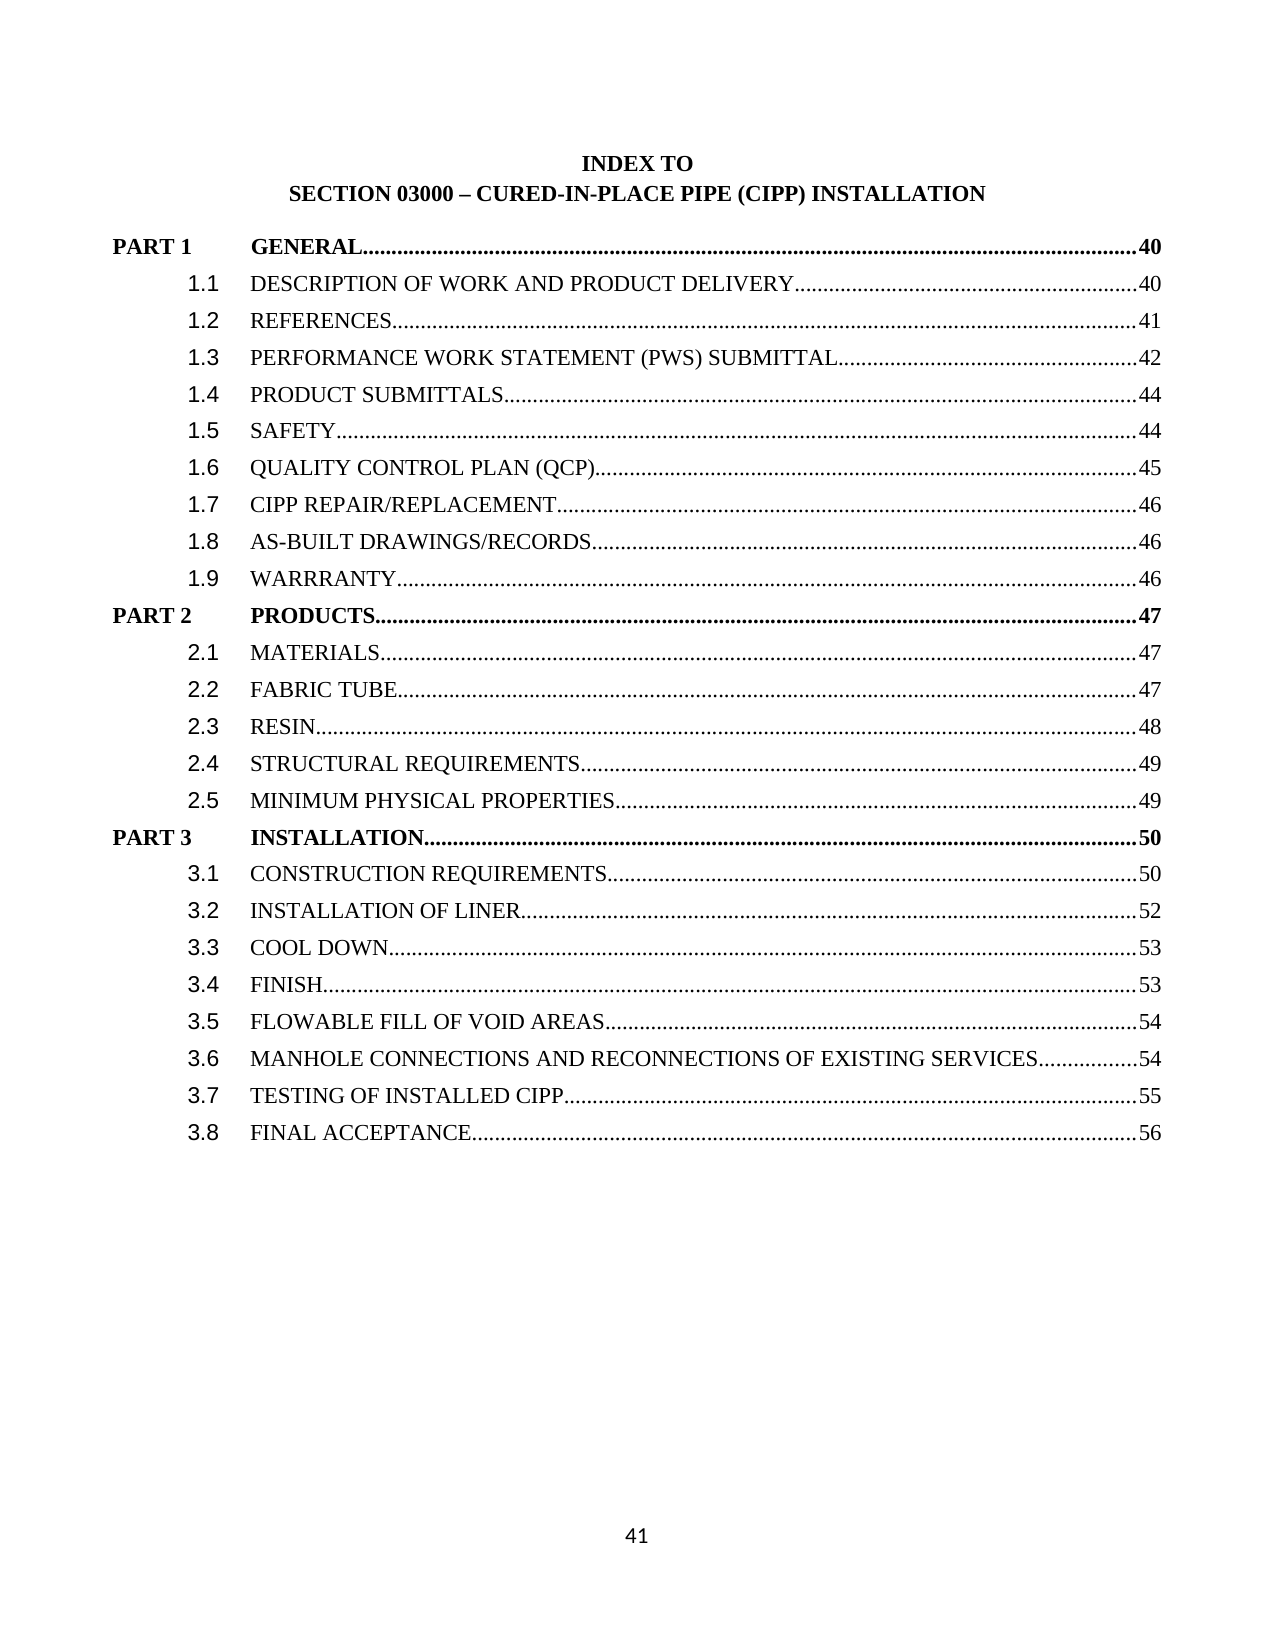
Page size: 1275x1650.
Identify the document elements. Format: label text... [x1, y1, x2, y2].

list FINISH 53 [187, 971, 1173, 997]
list TESTING OF INSTALLED CIPP 55 [187, 1082, 1173, 1108]
text Section 03000 – CURED-IN-PLACE PIPE (CIPP) INSTALLATION [102, 180, 1173, 207]
list MANHOLE CONNECTIONS AND RECONNECTIONS OF EXISTING SERVICES 54 [187, 1045, 1173, 1071]
text Index to [102, 150, 1173, 176]
list INSTALLATION OF LINER 52 [187, 897, 1173, 924]
list FLOWABLE FILL OF VOID AREAS 54 [187, 1008, 1173, 1034]
list COOL DOWN 53 [187, 934, 1173, 961]
list CONSTRUCTION REQUIREMENTS 50 [187, 860, 1173, 887]
list FINAL ACCEPTANCE 56 [187, 1118, 1173, 1145]
